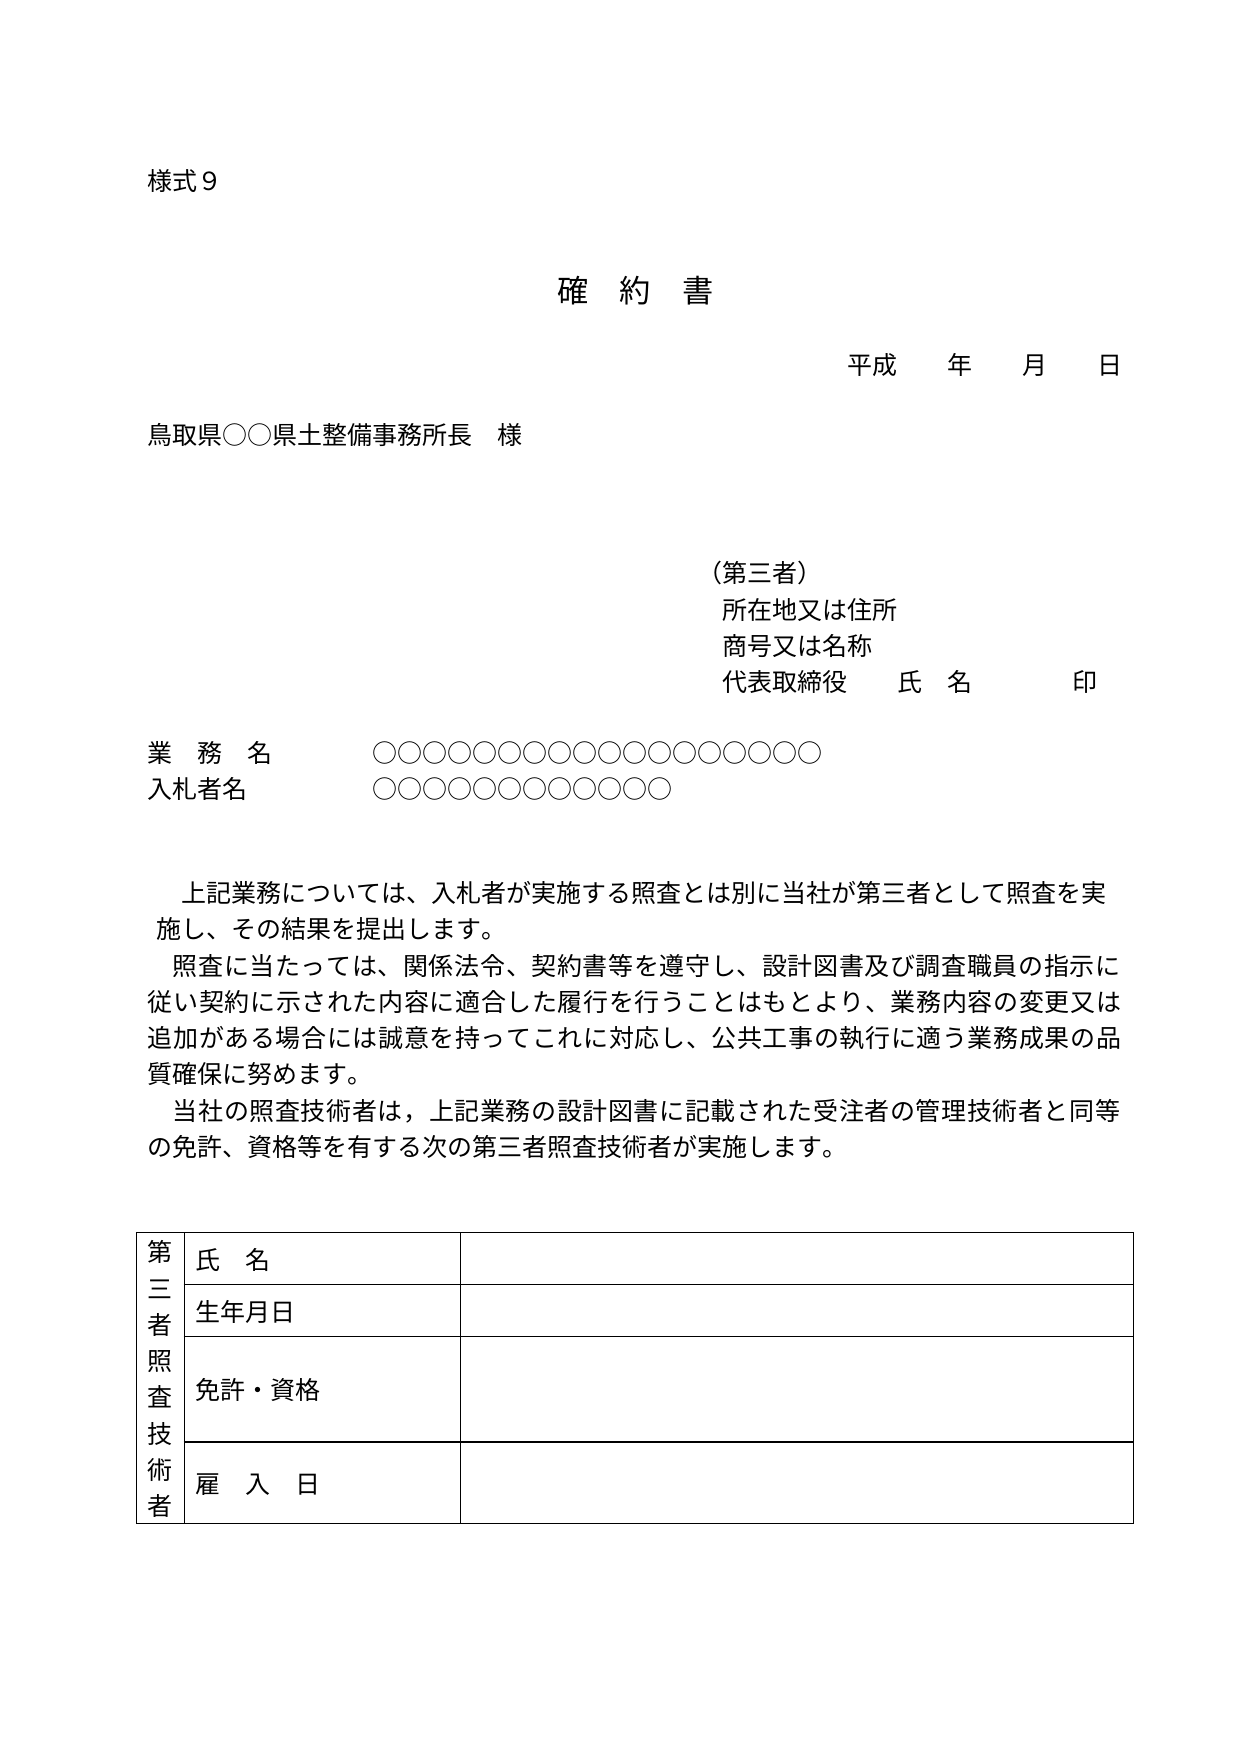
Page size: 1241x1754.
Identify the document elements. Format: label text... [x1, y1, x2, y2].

table_header [461, 1233, 1133, 1284]
table_cell [461, 1337, 1133, 1441]
text 確 約 書 [148, 266, 1122, 311]
text 平成 年 月 日 [148, 345, 1122, 381]
table_cell 雇 入 日 [185, 1443, 460, 1523]
table_cell [461, 1443, 1133, 1523]
text 代表取締役 氏 名 印 [223, 663, 1122, 699]
text 上記業務については、入札者が実施する照査とは別に当社が第三者として照査を実施し、その結果を提出します。 [156, 874, 1122, 946]
table_cell [461, 1285, 1133, 1336]
text 当社の照査技術者は，上記業務の設計図書に記載された受注者の管理技術者と同等の免許、資格等を有する次の第三者照査技術者が実施します。 [148, 1091, 1122, 1164]
text 鳥取県○○県土整備事務所長 様 [148, 416, 1122, 452]
text （第三者） [148, 554, 1122, 590]
text 様式９ [148, 162, 1122, 198]
text 業 務 名 ○○○○○○○○○○○○○○○○○○ [148, 733, 1122, 769]
text 入札者名 ○○○○○○○○○○○○ [148, 769, 1122, 806]
text 照査に当たっては、関係法令、契約書等を遵守し、設計図書及び調査職員の指示に従い契約に示された内容に適合した履行を行うことはもとより、業務内容の変更又は追加がある場合には誠意を持ってこれに対応し、公共工事の執行に適う業務成果の品質確保に努めます。 [148, 946, 1122, 1091]
table_cell 免許・資格 [185, 1337, 460, 1441]
table_header 氏 名 [185, 1233, 460, 1284]
table_header 第三者 照査技 術 者 [137, 1233, 184, 1523]
text 所在地又は住所 [223, 590, 1122, 626]
table_cell 生年月日 [185, 1285, 460, 1336]
text 商号又は名称 [223, 626, 1122, 663]
